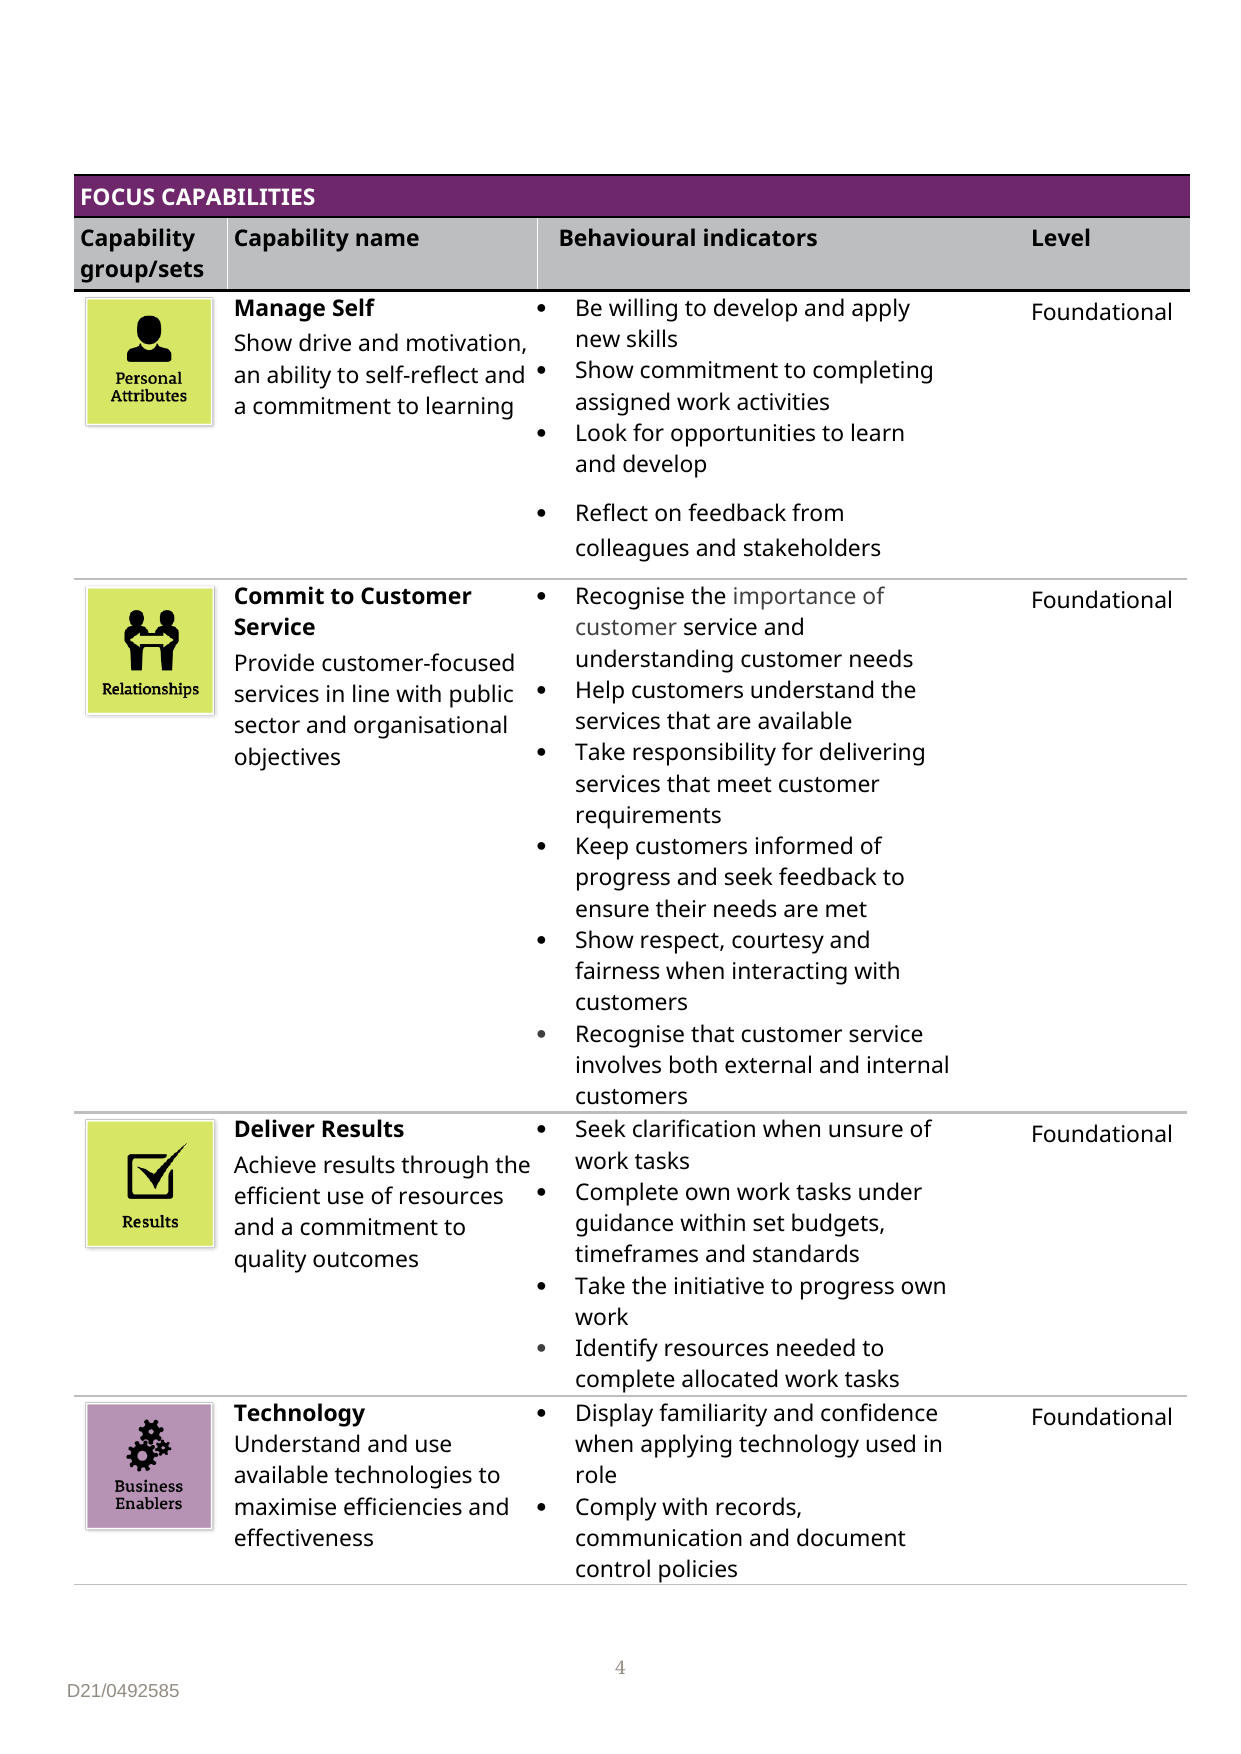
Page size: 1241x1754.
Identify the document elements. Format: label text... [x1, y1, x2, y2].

table_cell Be willing to develop and apply new skills Show commitment to completing assigned work activities Look for opportunities to learn and develop Reflect on feedback from colleagues and stakeholders [531, 292, 1025, 578]
table_cell [74, 580, 227, 1111]
table_cell Foundational [1025, 1114, 1187, 1395]
table_cell [74, 1114, 227, 1395]
picture [79, 1113, 221, 1254]
table_cell Seek clarification when unsure of work tasks Complete own work tasks under guidance within set budgets, timeframes and standards Take the initiative to progress own work Identify resources needed to complete allocated work tasks [531, 1114, 1025, 1395]
table_cell Foundational [1025, 1397, 1187, 1584]
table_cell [228, 1397, 531, 1584]
picture [79, 1396, 219, 1536]
table_cell Capability name [228, 218, 537, 289]
table_cell Behavioural indicators [552, 218, 1025, 289]
picture [79, 580, 221, 721]
table_cell [538, 218, 552, 289]
table_cell Manage Self Show drive and motivation, an ability to self-reflect and a commitment to learning [228, 292, 531, 578]
table_header FOCUS CAPABILITIES [74, 176, 1190, 216]
table_cell Foundational [1025, 580, 1187, 1111]
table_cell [531, 1397, 1025, 1584]
table_cell Deliver Results Achieve results through the efficient use of resources and a commitment to quality outcomes [228, 1114, 531, 1395]
picture [79, 292, 219, 432]
table_cell [74, 1397, 227, 1584]
table_cell [74, 292, 227, 578]
table_cell Foundational [1025, 292, 1187, 578]
table_cell Recognise the importance of customer service and understanding customer needs Help customers understand the services that are available Take responsibility for delivering services that meet customer requirements Keep customers informed of progress and seek feedback to ensure their needs are met Show respect, courtesy and fairness when interacting with customers Recognise that customer service involves both external and internal customers [531, 580, 1025, 1111]
table_cell Level [1025, 218, 1190, 289]
table_cell Commit to Customer Service Provide customer-focused services in line with public sector and organisational objectives [228, 580, 531, 1111]
table_cell Capability group/sets [74, 218, 227, 289]
